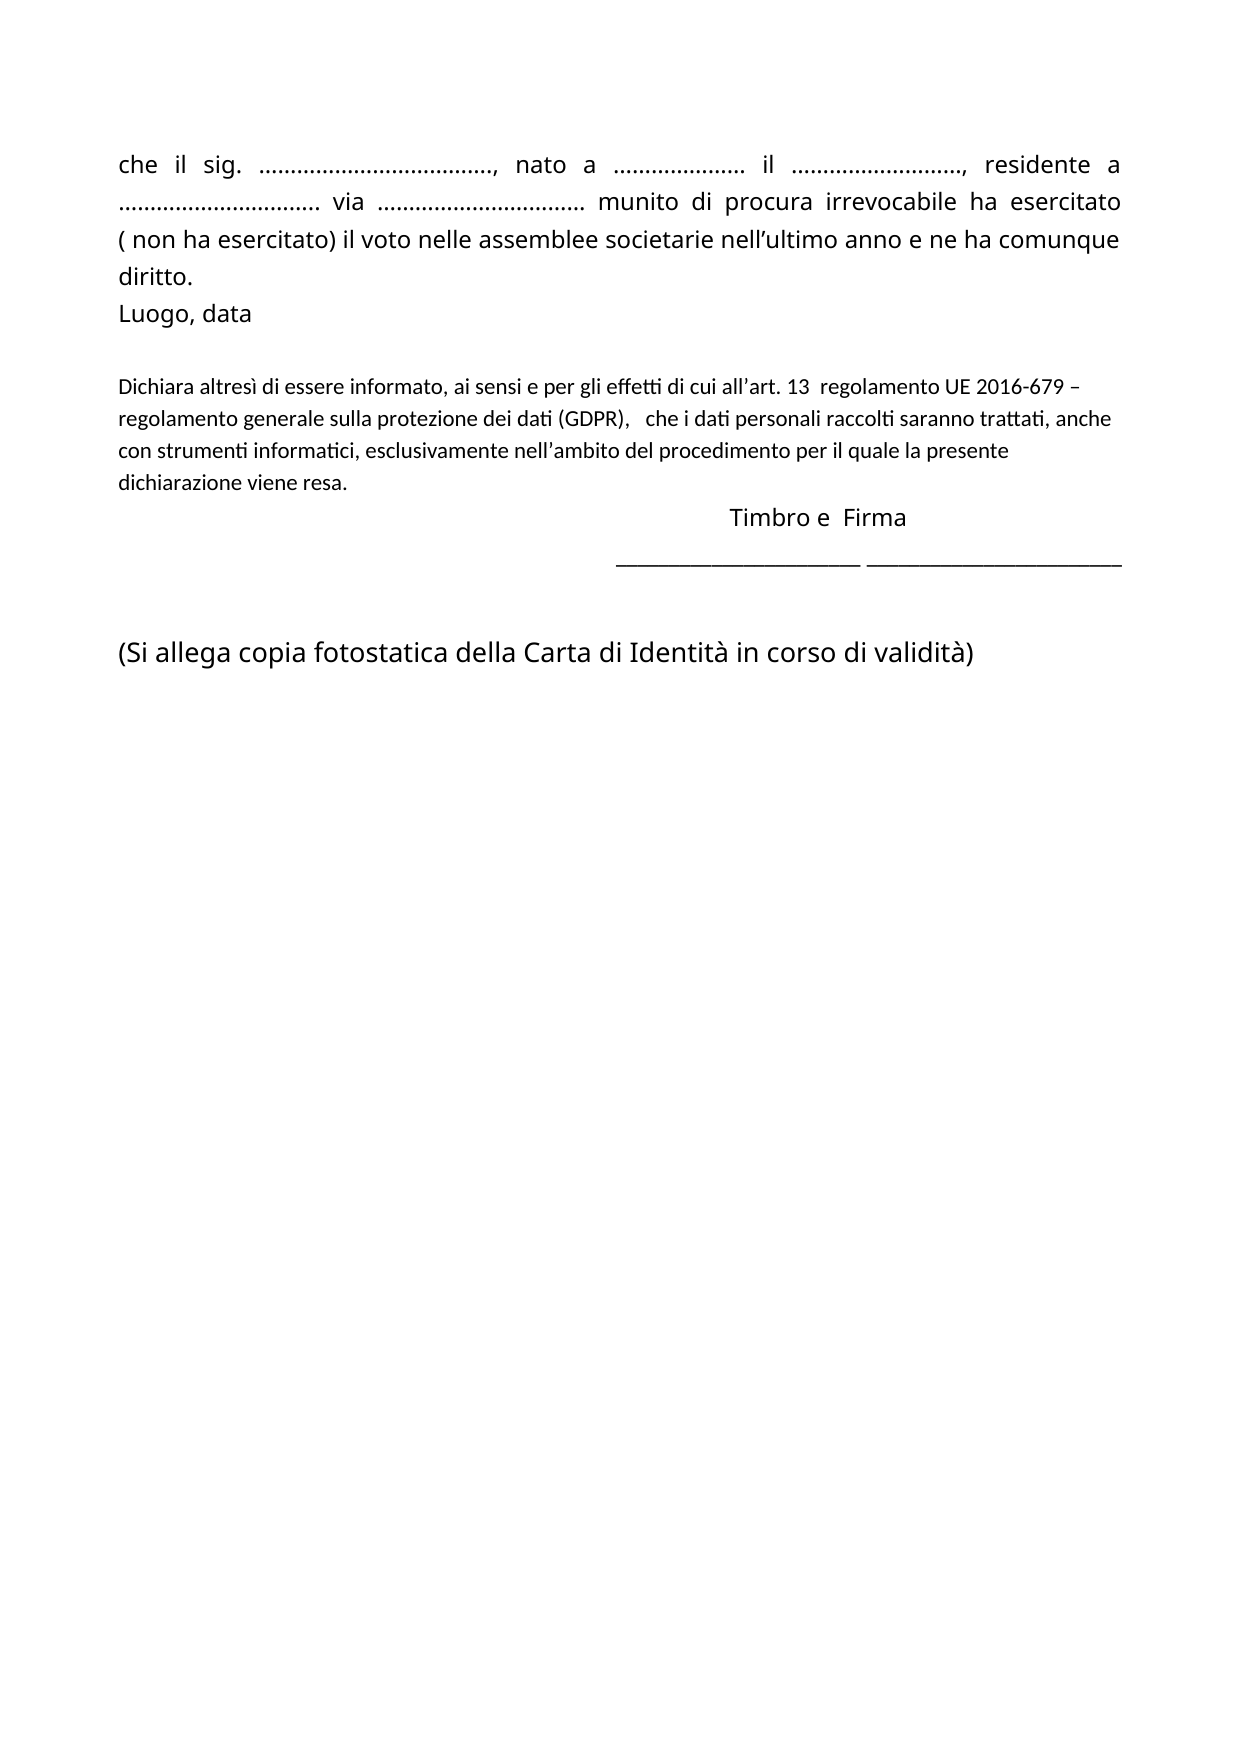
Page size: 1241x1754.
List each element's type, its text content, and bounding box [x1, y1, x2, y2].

text (Si allega copia fotostatica della Carta di Identità in corso di validità) [118, 634, 1122, 671]
text che il sig. ………………………………., nato a ………………… il ………………………, residente a ………………………….. via …………………………… munito di procura irrevocabile ha esercitato ( non ha esercitato) il voto nelle assemblee societarie nell’ultimo anno e ne ha comunque diritto. [118, 148, 1122, 292]
text _______________________ ________________________ [118, 538, 1122, 571]
text Luogo, data [118, 297, 1122, 330]
text Timbro e Firma [118, 501, 1122, 533]
text Dichiara altresì di essere informato, ai sensi e per gli effetti di cui all’art. 13 regolamento UE 2016-679 – regolamento generale sulla protezione dei dati (GDPR), che i dati personali raccolti saranno trattati, anche con strumenti informatici, esclusivamente nell’ambito del procedimento per il quale la presente dichiarazione viene resa. [118, 372, 1122, 497]
